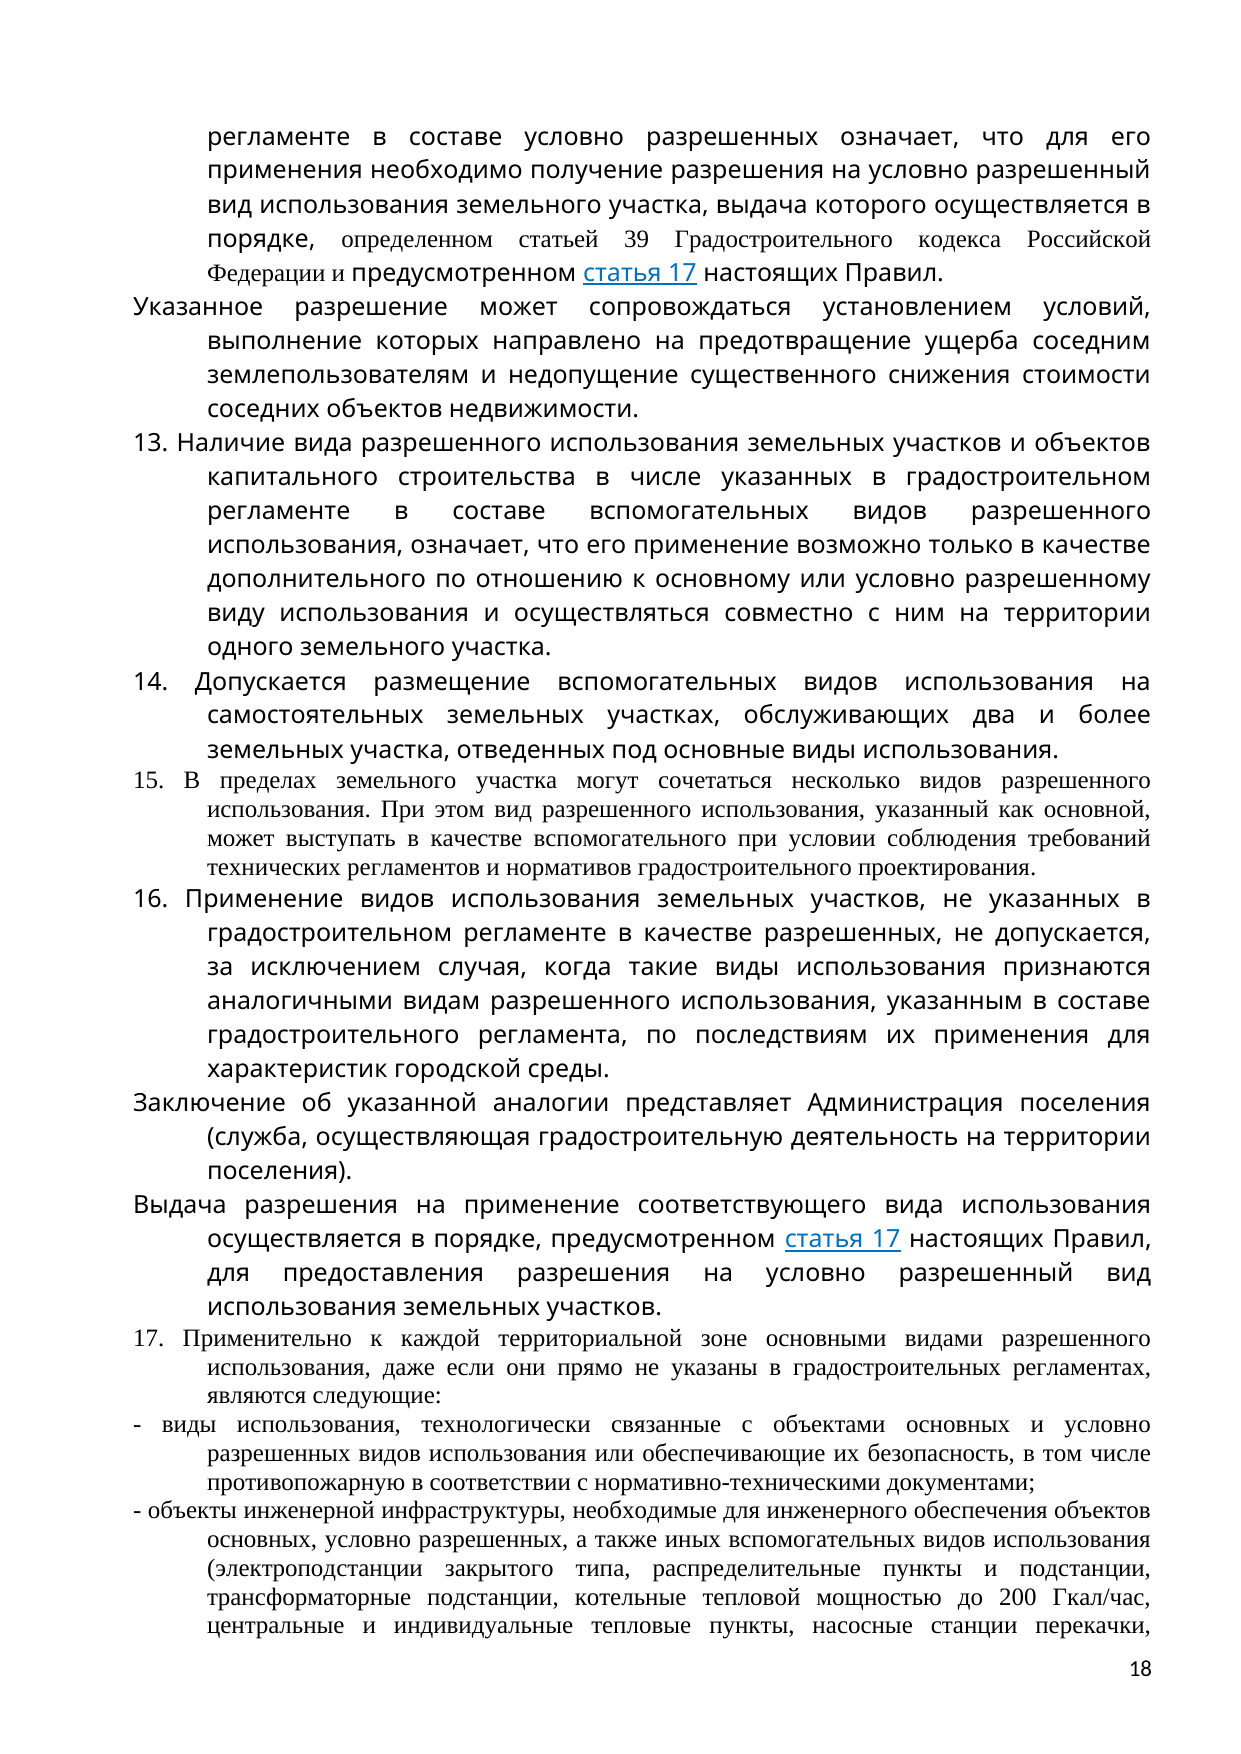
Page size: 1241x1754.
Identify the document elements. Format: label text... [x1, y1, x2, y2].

text Выдача разрешения на применение соответствующего вида использования осуществляется в порядке, предусмотренном статья 17 настоящих Правил, для предоставления разрешения на условно разрешенный вид использования земельных участков. [133, 1187, 1152, 1323]
text 16. Применение видов использования земельных участков, не указанных в градостроительном регламенте в качестве разрешенных, не допускается, за исключением случая, когда такие виды использования признаются аналогичными видам разрешенного использования, указанным в составе градостроительного регламента, по последствиям их применения для характеристик городской среды. [133, 880, 1152, 1085]
text 15. В пределах земельного участка могут сочетаться несколько видов разрешенного использования. При этом вид разрешенного использования, указанный как основной, может выступать в качестве вспомогательного при условии соблюдения требований технических регламентов и нормативов градостроительного проектирования. [133, 765, 1152, 880]
text Указанное разрешение может сопровождаться установлением условий, выполнение которых направлено на предотвращение ущерба соседним землепользователям и недопущение существенного снижения стоимости соседних объектов недвижимости. [133, 288, 1152, 425]
text 17. Применительно к каждой территориальной зоне основными видами разрешенного использования, даже если они прямо не указаны в градостроительных регламентах, являются следующие: [133, 1323, 1152, 1409]
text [133, 118, 1152, 288]
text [133, 1496, 1152, 1639]
text Заключение об указанной аналогии представляет Администрация поселения (служба, осуществляющая градостроительную деятельность на территории поселения). [133, 1085, 1152, 1187]
text - виды использования, технологически связанные с объектами основных и условно разрешенных видов использования или обеспечивающие их безопасность, в том числе противопожарную в соответствии с нормативно-техническими документами; [133, 1409, 1152, 1496]
text 13. Наличие вида разрешенного использования земельных участков и объектов капитального строительства в числе указанных в градостроительном регламенте в составе вспомогательных видов разрешенного использования, означает, что его применение возможно только в качестве дополнительного по отношению к основному или условно разрешенному виду использования и осуществляться совместно с ним на территории одного земельного участка. [133, 425, 1152, 663]
text 14. Допускается размещение вспомогательных видов использования на самостоятельных земельных участках, обслуживающих два и более земельных участка, отведенных под основные виды использования. [133, 663, 1152, 765]
